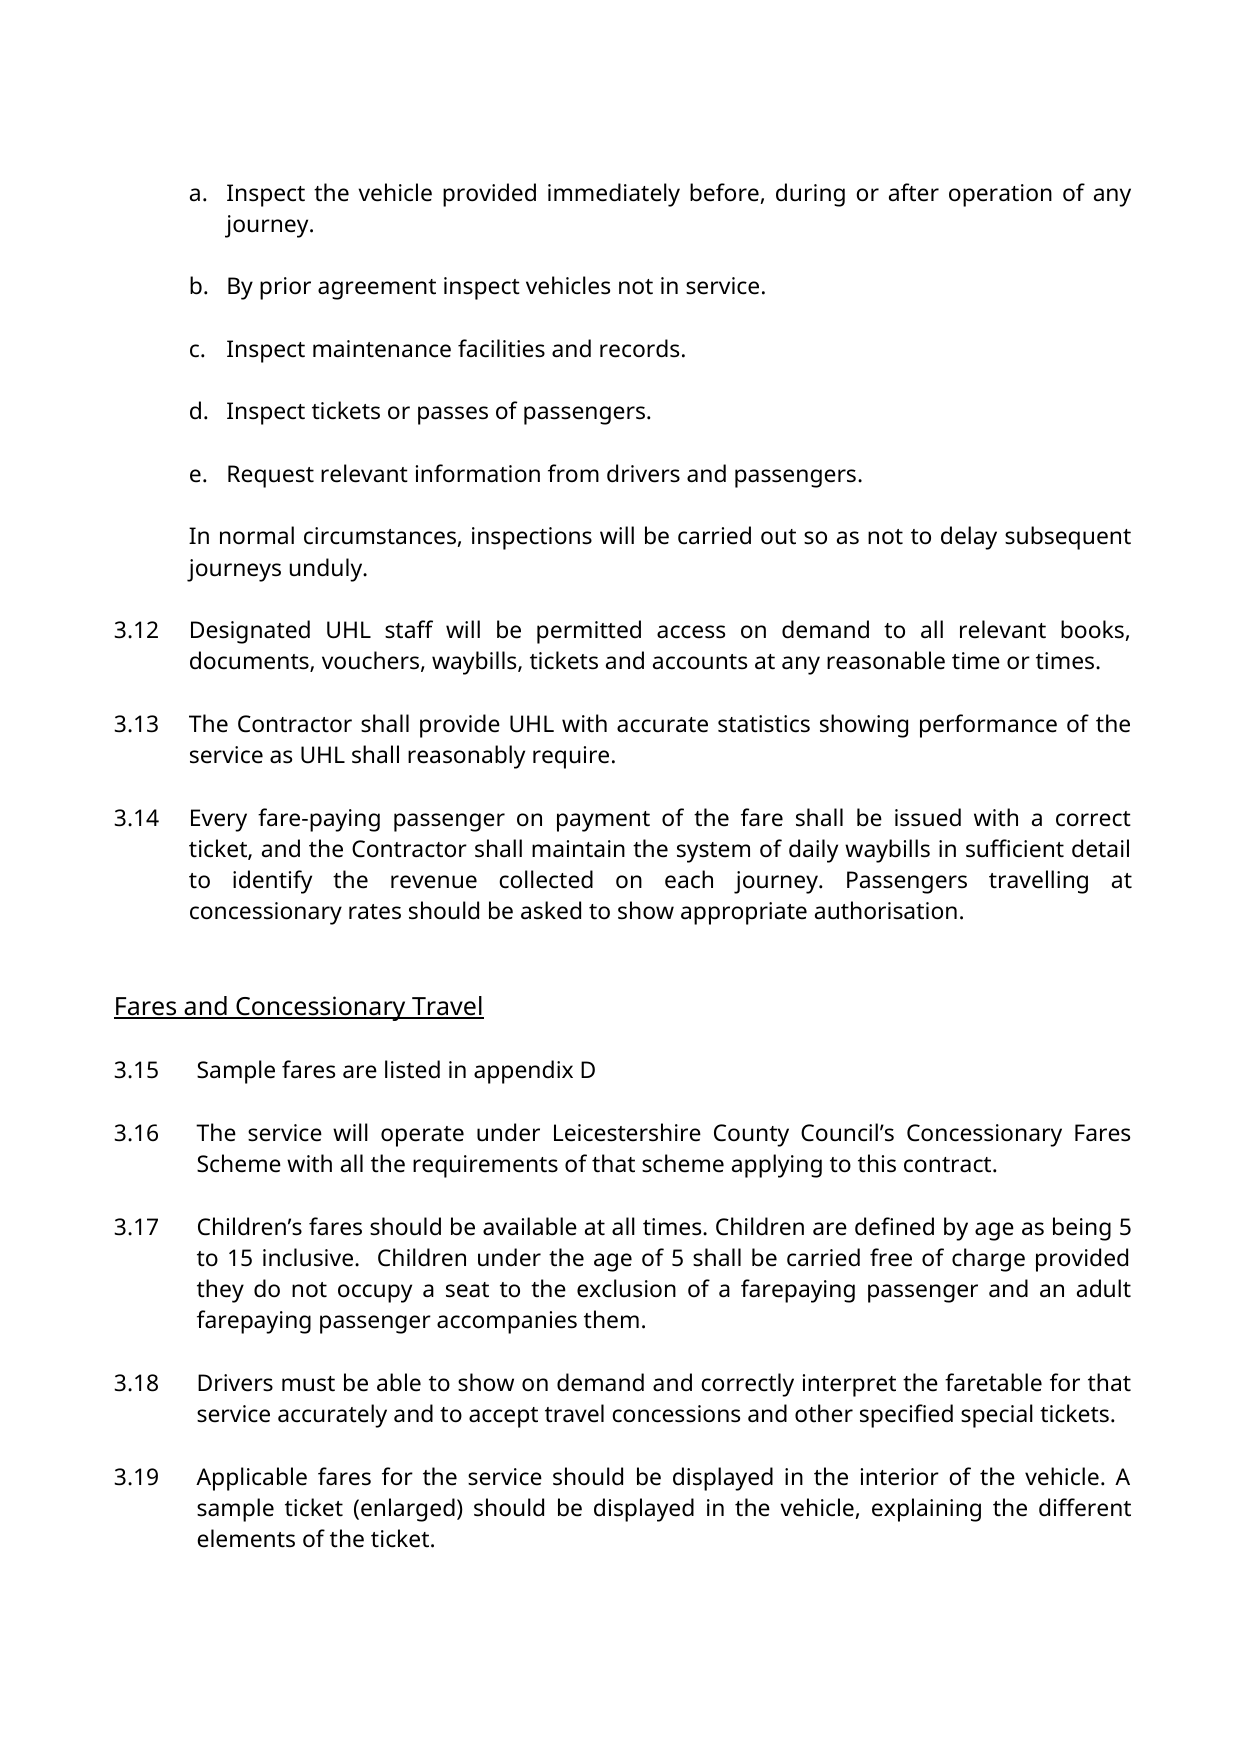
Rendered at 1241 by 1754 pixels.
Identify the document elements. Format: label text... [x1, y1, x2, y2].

list Inspect tickets or passes of passengers. [189, 395, 1132, 427]
list 3.13 The Contractor shall provide UHL with accurate statistics showing performance of the service as UHL shall reasonably require. [114, 708, 1132, 770]
list Inspect the vehicle provided immediately before, during or after operation of any journey. [189, 177, 1132, 239]
subtitle Fares and Concessionary Travel [114, 989, 1132, 1023]
list 3.12 Designated UHL staff will be permitted access on demand to all relevant books, documents, vouchers, waybills, tickets and accounts at any reasonable time or times. [114, 614, 1132, 677]
list Inspect maintenance facilities and records. [189, 333, 1132, 364]
list 3.14 Every fare-paying passenger on payment of the fare shall be issued with a correct ticket, and the Contractor shall maintain the system of daily waybills in sufficient detail to identify the revenue collected on each journey. Passengers travelling at concessionary rates should be asked to show appropriate authorisation. [114, 802, 1132, 927]
list Applicable fares for the service should be displayed in the interior of the vehicle. A sample ticket (enlarged) should be displayed in the vehicle, explaining the different elements of the ticket. [114, 1461, 1132, 1554]
list Drivers must be able to show on demand and correctly interpret the faretable for that service accurately and to accept travel concessions and other specified special tickets. [114, 1367, 1132, 1429]
list Children’s fares should be available at all times. Children are defined by age as being 5 to 15 inclusive. Children under the age of 5 shall be carried free of charge provided they do not occupy a seat to the exclusion of a farepaying passenger and an adult farepaying passenger accompanies them. [114, 1211, 1132, 1336]
list The service will operate under Leicestershire County Council’s Concessionary Fares Scheme with all the requirements of that scheme applying to this contract. [114, 1117, 1132, 1179]
list Sample fares are listed in appendix D [114, 1054, 1132, 1086]
text In normal circumstances, inspections will be carried out so as not to delay subsequent journeys unduly. [189, 520, 1132, 583]
list Request relevant information from drivers and passengers. [189, 458, 1132, 489]
list By prior agreement inspect vehicles not in service. [189, 270, 1132, 302]
